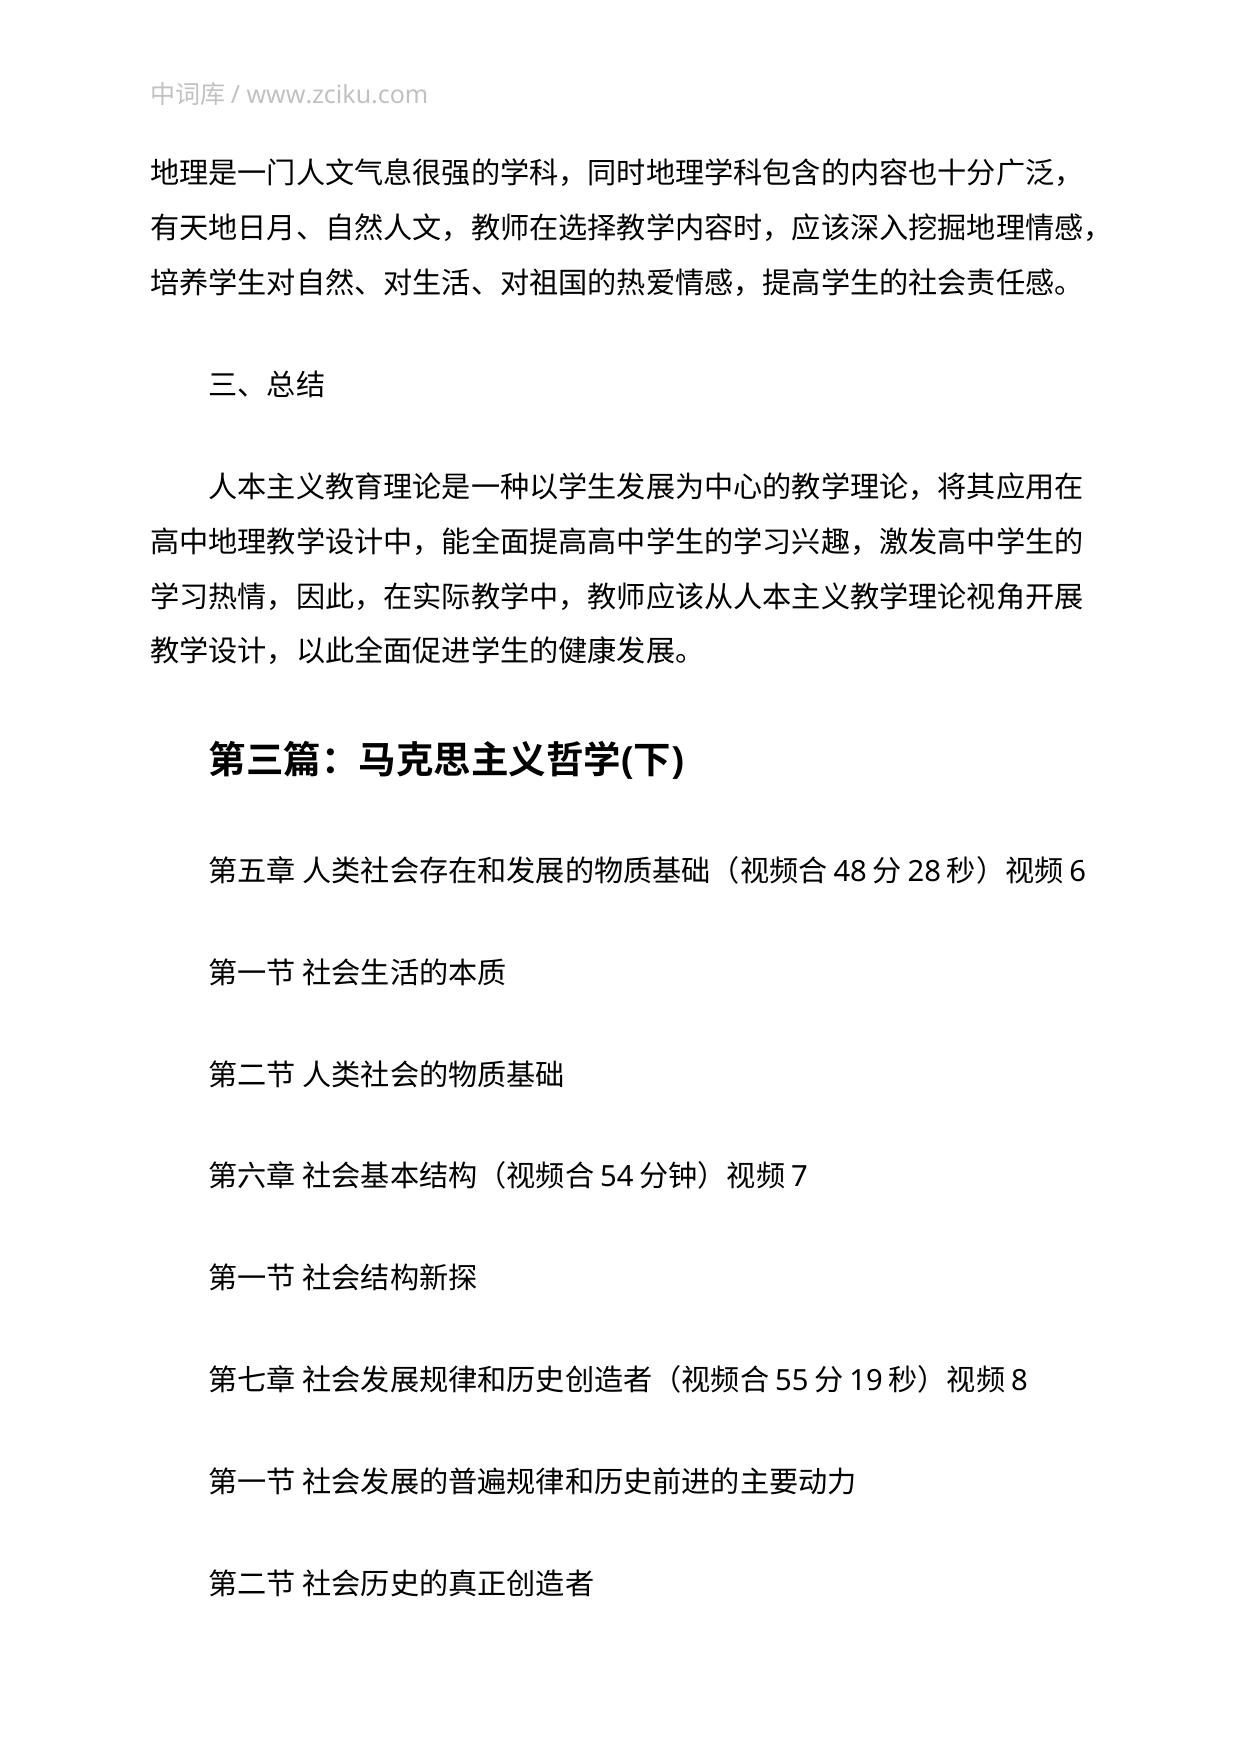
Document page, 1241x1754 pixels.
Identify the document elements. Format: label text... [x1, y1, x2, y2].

text 三、总结 [150, 362, 1090, 404]
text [150, 150, 1090, 302]
text 第五章 人类社会存在和发展的物质基础（视频合48分28秒）视频6 [150, 847, 1090, 890]
text 第二节 人类社会的物质基础 [150, 1051, 1090, 1093]
text 第一节 社会结构新探 [150, 1255, 1090, 1297]
text 人本主义教育理论是一种以学生发展为中心的教学理论，将其应用在高中地理教学设计中，能全面提高高中学生的学习兴趣，激发高中学生的学习热情，因此，在实际教学中，教师应该从人本主义教学理论视角开展教学设计，以此全面促进学生的健康发展。 [150, 463, 1090, 670]
text 第三篇：马克思主义哲学(下) [150, 730, 1090, 784]
text 第七章 社会发展规律和历史创造者（视频合55分19秒）视频8 [150, 1357, 1090, 1399]
text 第一节 社会发展的普遍规律和历史前进的主要动力 [150, 1459, 1090, 1501]
text 第六章 社会基本结构（视频合54分钟）视频7 [150, 1153, 1090, 1195]
text 第二节 社会历史的真正创造者 [150, 1560, 1090, 1603]
text 第一节 社会生活的本质 [150, 949, 1090, 992]
